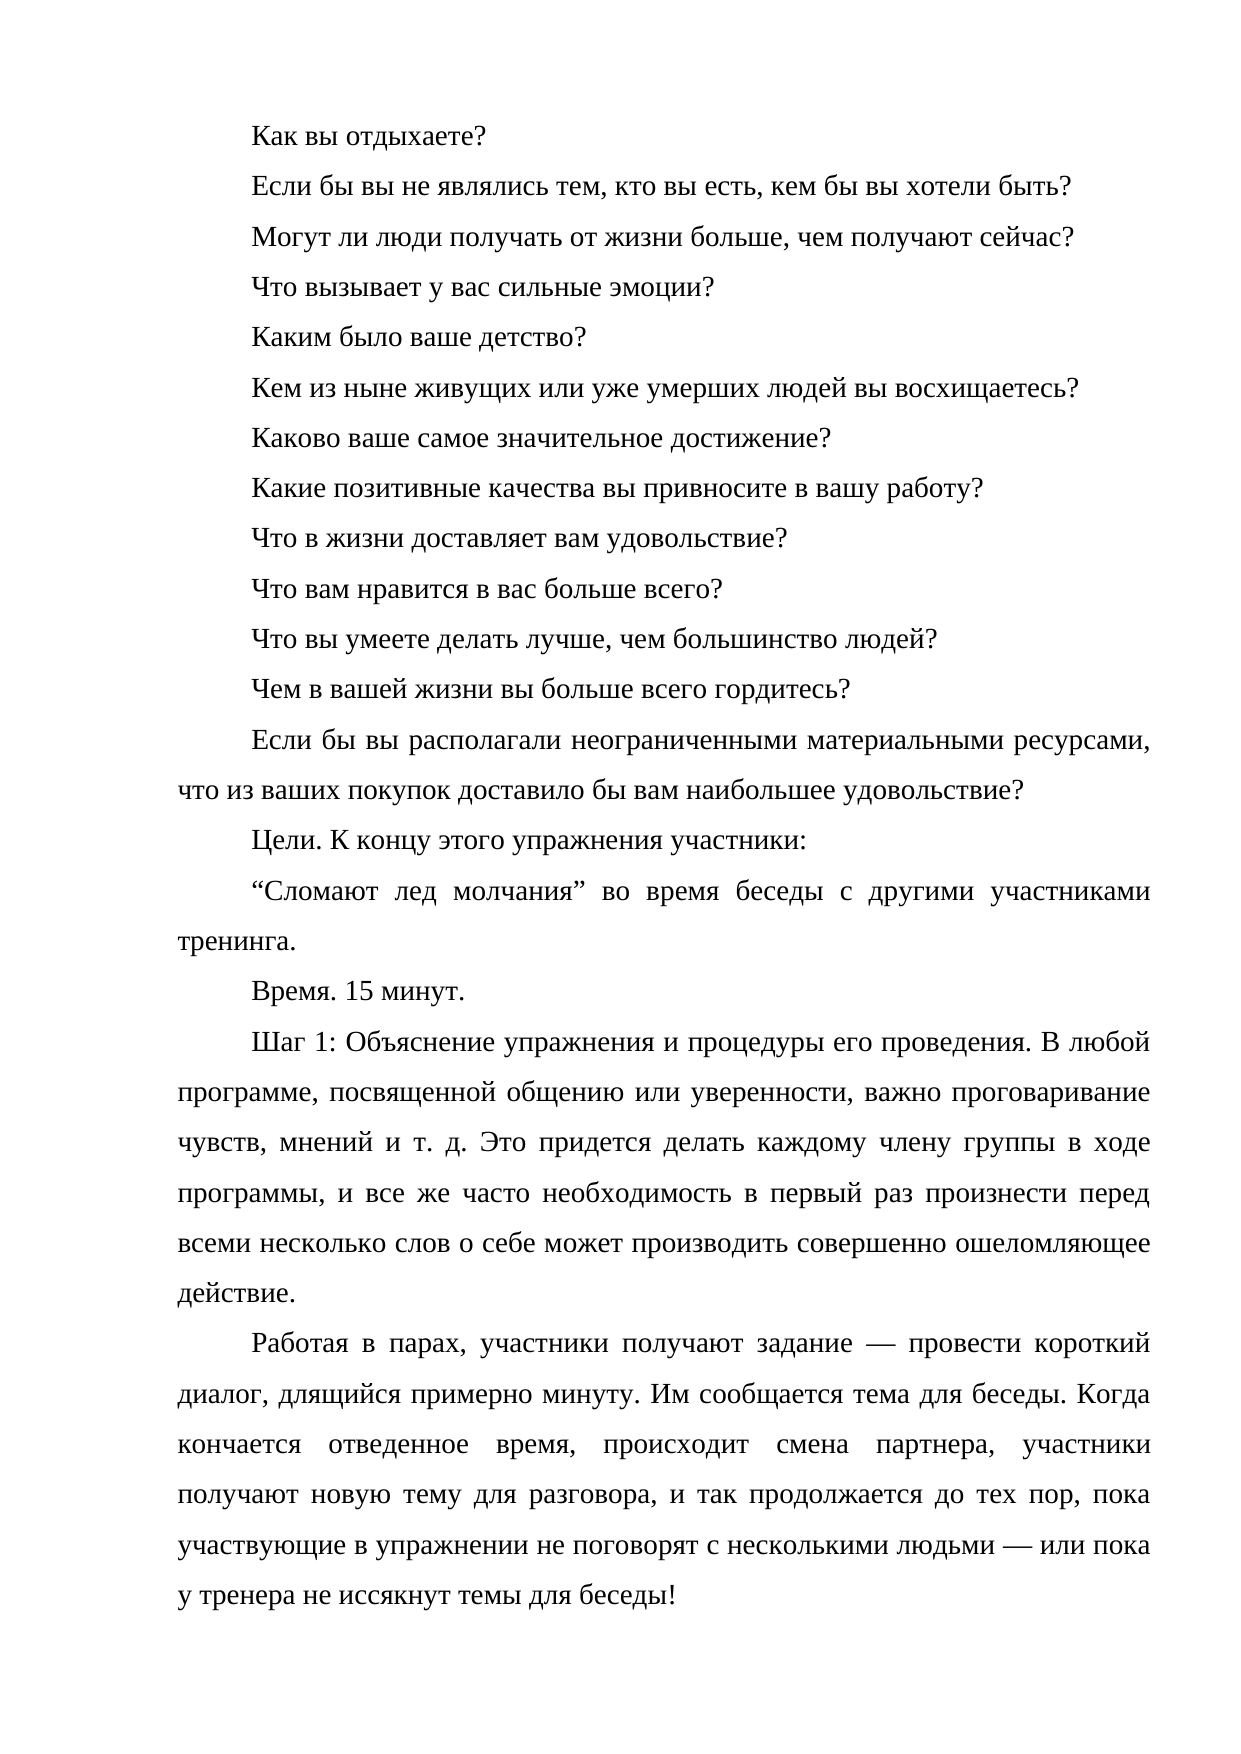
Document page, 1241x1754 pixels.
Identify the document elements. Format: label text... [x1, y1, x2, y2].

text Если бы вы располагали неограниченными материальными ресурсами, что из ваших покупок доставило бы вам наибольшее удовольствие? [177, 722, 1152, 806]
text Кем из ныне живущих или уже умерших людей вы восхищаетесь? [177, 370, 1152, 403]
text Работая в парах, участники получают задание — провести короткий диалог, длящийся примерно минуту. Им сообщается тема для беседы. Когда кончается отведенное время, происходит смена партнера, участники получают новую тему для разговора, и так продолжается до тех пор, пока участвующие в упражнении не поговорят с несколькими людьми — или пока у тренера не иссякнут темы для беседы! [177, 1326, 1152, 1611]
text “Сломают лед молчания” во время беседы с другими участниками тренинга. [177, 873, 1152, 957]
text Время. 15 минут. [177, 973, 1152, 1007]
text Что в жизни доставляет вам удовольствие? [177, 521, 1152, 554]
text Если бы вы не являлись тем, кто вы есть, кем бы вы хотели быть? [177, 168, 1152, 202]
text Каково ваше самое значительное достижение? [177, 420, 1152, 453]
text Как вы отдыхаете? [177, 118, 1152, 152]
text Что вы умеете делать лучше, чем большинство людей? [177, 621, 1152, 655]
text Могут ли люди получать от жизни больше, чем получают сейчас? [177, 219, 1152, 252]
text Что вызывает у вас сильные эмоции? [177, 269, 1152, 303]
text Какие позитивные качества вы привносите в вашу работу? [177, 470, 1152, 504]
text Шаг 1: Объяснение упражнения и процедуры его проведения. В любой программе, посвященной общению или уверенности, важно проговаривание чувств, мнений и т. д. Это придется делать каждому члену группы в ходе программы, и все же часто необходимость в первый раз произнести перед всеми несколько слов о себе может производить совершенно ошеломляющее действие. [177, 1024, 1152, 1309]
text Что вам нравится в вас больше всего? [177, 571, 1152, 604]
text Чем в вашей жизни вы больше всего гордитесь? [177, 672, 1152, 705]
text Каким было ваше детство? [177, 319, 1152, 353]
text Цели. К концу этого упражнения участники: [177, 822, 1152, 856]
